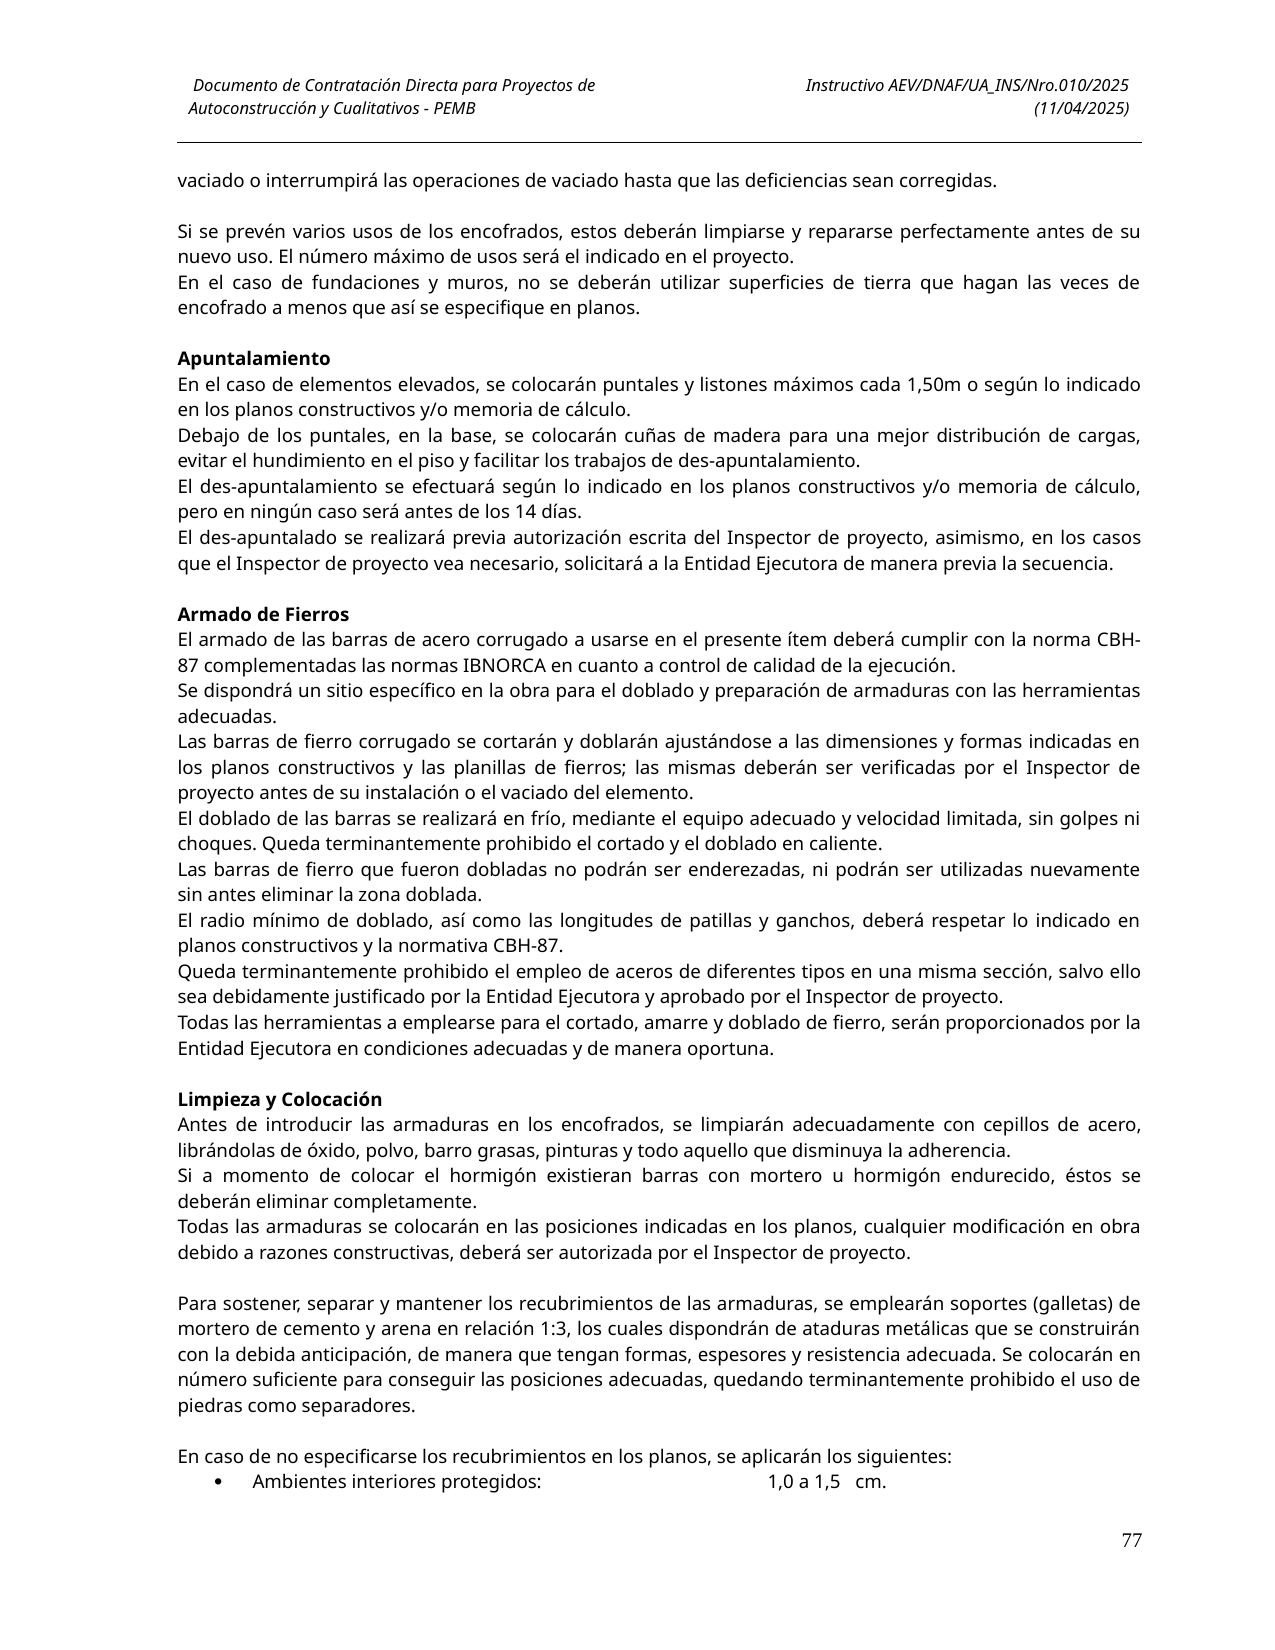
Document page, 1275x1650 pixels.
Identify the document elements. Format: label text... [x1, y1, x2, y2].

text En el caso de elementos elevados, se colocarán puntales y listones máximos cada 1,50m o según lo indicado en los planos constructivos y/o memoria de cálculo. [177, 371, 1142, 422]
text El radio mínimo de doblado, así como las longitudes de patillas y ganchos, deberá respetar lo indicado en planos constructivos y la normativa CBH-87. [177, 907, 1142, 958]
text Queda terminantemente prohibido el empleo de aceros de diferentes tipos en una misma sección, salvo ello sea debidamente justificado por la Entidad Ejecutora y aprobado por el Inspector de proyecto. [177, 958, 1142, 1009]
text Apuntalamiento [177, 346, 1142, 371]
text El doblado de las barras se realizará en frío, mediante el equipo adecuado y velocidad limitada, sin golpes ni choques. Queda terminantemente prohibido el cortado y el doblado en caliente. [177, 805, 1142, 856]
text Debajo de los puntales, en la base, se colocarán cuñas de madera para una mejor distribución de cargas, evitar el hundimiento en el piso y facilitar los trabajos de des-apuntalamiento. [177, 422, 1142, 473]
text El armado de las barras de acero corrugado a usarse en el presente ítem deberá cumplir con la norma CBH-87 complementadas las normas IBNORCA en cuanto a control de calidad de la ejecución. [177, 626, 1142, 677]
text Armado de Fierros [177, 601, 1142, 626]
text Las barras de fierro corrugado se cortarán y doblarán ajustándose a las dimensiones y formas indicadas en los planos constructivos y las planillas de fierros; las mismas deberán ser verificadas por el Inspector de proyecto antes de su instalación o el vaciado del elemento. [177, 728, 1142, 805]
text El des-apuntalado se realizará previa autorización escrita del Inspector de proyecto, asimismo, en los casos que el Inspector de proyecto vea necesario, solicitará a la Entidad Ejecutora de manera previa la secuencia. [177, 524, 1142, 575]
text Para sostener, separar y mantener los recubrimientos de las armaduras, se emplearán soportes (galletas) de mortero de cemento y arena en relación 1:3, los cuales dispondrán de ataduras metálicas que se construirán con la debida anticipación, de manera que tengan formas, espesores y resistencia adecuada. Se colocarán en número suficiente para conseguir las posiciones adecuadas, quedando terminantemente prohibido el uso de piedras como separadores. [177, 1290, 1142, 1418]
text Antes de introducir las armaduras en los encofrados, se limpiarán adecuadamente con cepillos de acero, librándolas de óxido, polvo, barro grasas, pinturas y todo aquello que disminuya la adherencia. [177, 1111, 1142, 1162]
text Todas las armaduras se colocarán en las posiciones indicadas en los planos, cualquier modificación en obra debido a razones constructivas, deberá ser autorizada por el Inspector de proyecto. [177, 1213, 1142, 1264]
text Si a momento de colocar el hormigón existieran barras con mortero u hormigón endurecido, éstos se deberán eliminar completamente. [177, 1162, 1142, 1213]
text Si se prevén varios usos de los encofrados, estos deberán limpiarse y repararse perfectamente antes de su nuevo uso. El número máximo de usos será el indicado en el proyecto. [177, 218, 1142, 269]
text En el caso de fundaciones y muros, no se deberán utilizar superficies de tierra que hagan las veces de encofrado a menos que así se especifique en planos. [177, 269, 1142, 320]
text Todas las herramientas a emplearse para el cortado, amarre y doblado de fierro, serán proporcionados por la Entidad Ejecutora en condiciones adecuadas y de manera oportuna. [177, 1009, 1142, 1060]
text Las barras de fierro que fueron dobladas no podrán ser enderezadas, ni podrán ser utilizadas nuevamente sin antes eliminar la zona doblada. [177, 856, 1142, 907]
text En caso de no especificarse los recubrimientos en los planos, se aplicarán los siguientes: [177, 1443, 1142, 1469]
text El des-apuntalamiento se efectuará según lo indicado en los planos constructivos y/o memoria de cálculo, pero en ningún caso será antes de los 14 días. [177, 473, 1142, 524]
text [177, 167, 1142, 193]
text Limpieza y Colocación [177, 1086, 1142, 1111]
list Ambientes interiores protegidos: 1,0 a 1,5 cm. [215, 1469, 1142, 1494]
text Se dispondrá un sitio específico en la obra para el doblado y preparación de armaduras con las herramientas adecuadas. [177, 677, 1142, 728]
